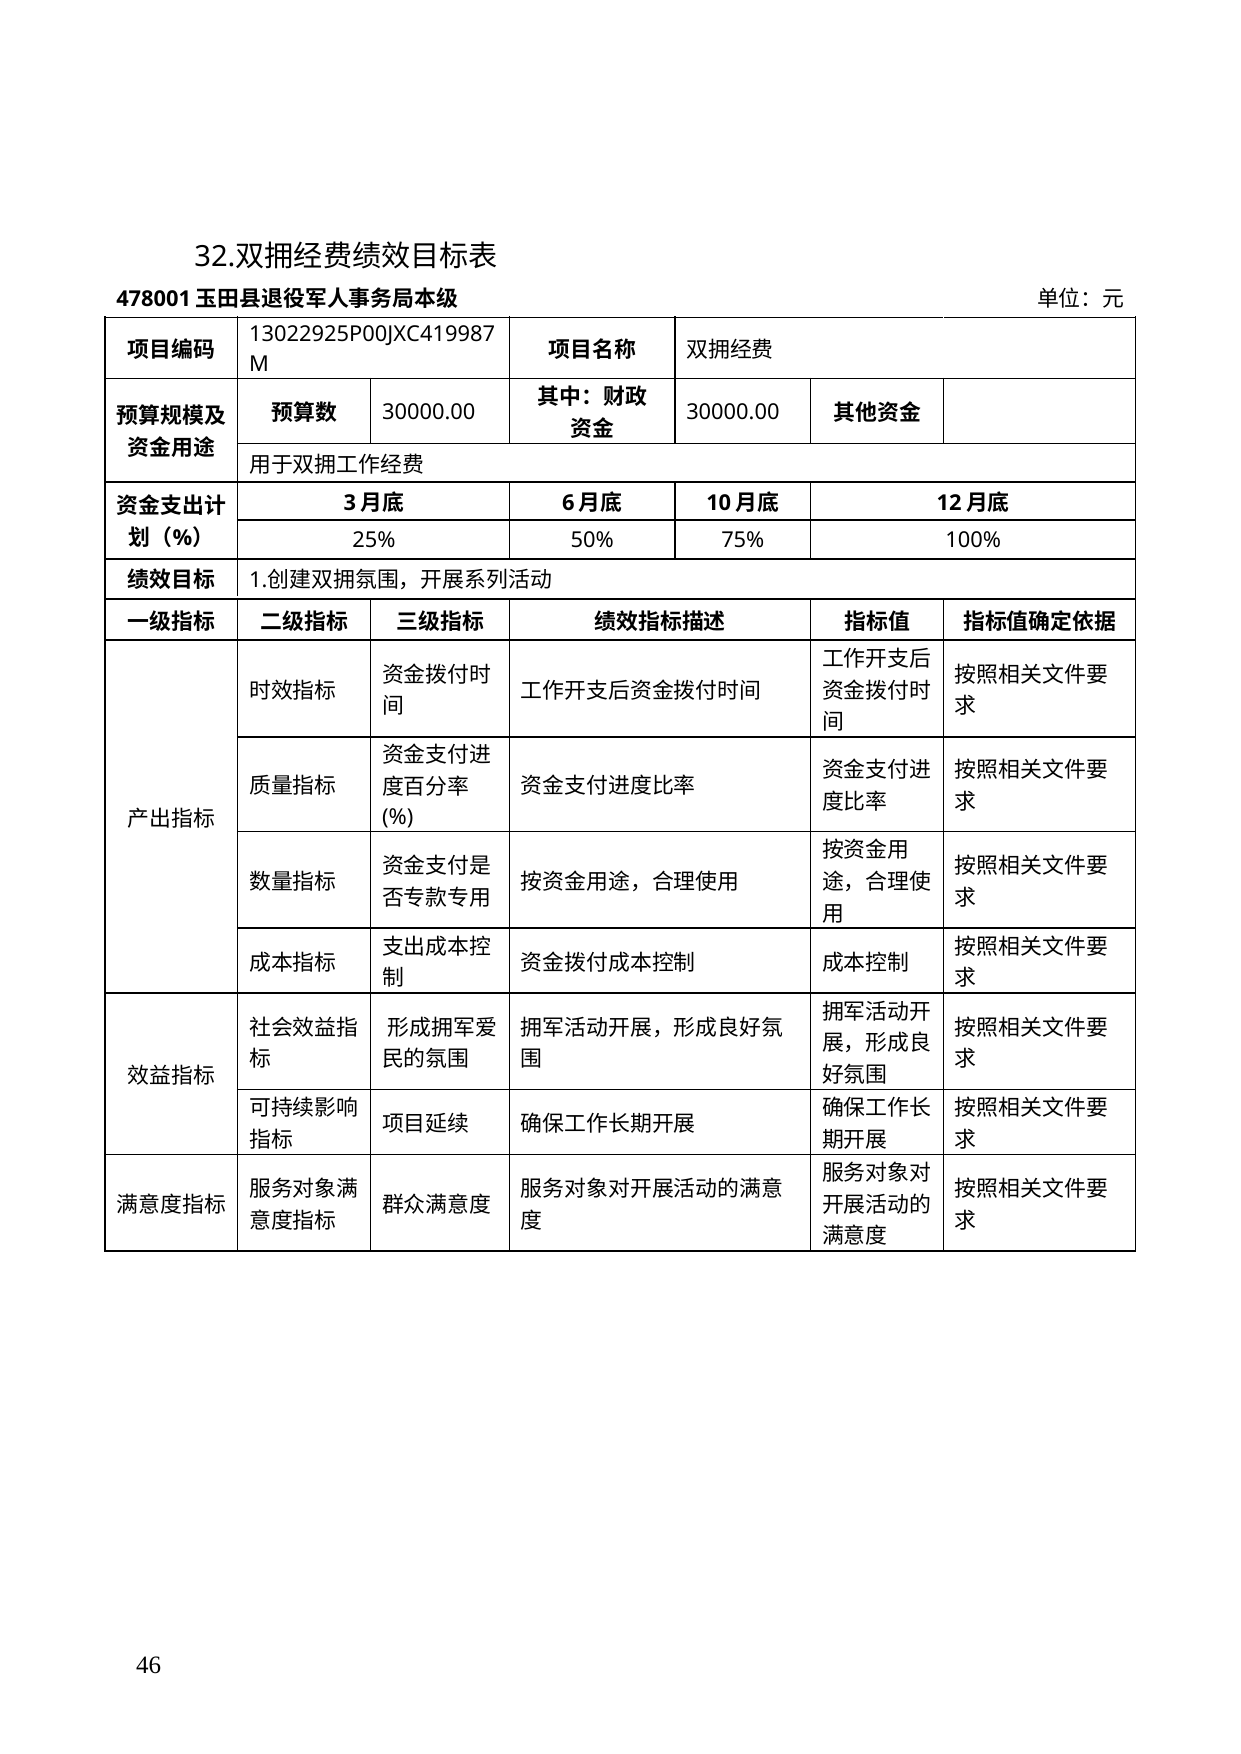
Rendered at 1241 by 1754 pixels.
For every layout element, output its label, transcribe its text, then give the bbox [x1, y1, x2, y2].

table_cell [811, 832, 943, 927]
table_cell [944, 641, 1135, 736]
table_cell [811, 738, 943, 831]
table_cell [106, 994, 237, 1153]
table_cell 50% [510, 521, 674, 558]
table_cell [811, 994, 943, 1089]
table_cell 30000.00 [676, 379, 810, 442]
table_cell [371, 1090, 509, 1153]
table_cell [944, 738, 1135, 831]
table_cell 10月底 [676, 483, 810, 519]
table_cell 项目名称 [510, 318, 674, 378]
table_cell 100% [811, 521, 1135, 558]
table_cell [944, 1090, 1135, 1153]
table_header 478001玉田县退役军人事务局本级 [106, 277, 943, 316]
table_cell 30000.00 [371, 379, 509, 442]
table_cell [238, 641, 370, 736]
table_cell 双拥经费 [676, 318, 1135, 378]
table_header 单位：元 [944, 277, 1135, 316]
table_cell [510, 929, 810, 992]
table_cell 项目编码 [106, 318, 237, 378]
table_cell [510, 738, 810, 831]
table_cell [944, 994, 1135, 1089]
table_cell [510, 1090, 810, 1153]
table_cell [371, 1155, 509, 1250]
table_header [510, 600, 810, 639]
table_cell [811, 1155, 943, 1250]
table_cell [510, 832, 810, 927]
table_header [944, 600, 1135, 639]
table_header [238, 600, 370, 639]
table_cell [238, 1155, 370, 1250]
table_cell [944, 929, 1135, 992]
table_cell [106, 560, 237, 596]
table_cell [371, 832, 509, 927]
table_cell 25% [238, 521, 509, 558]
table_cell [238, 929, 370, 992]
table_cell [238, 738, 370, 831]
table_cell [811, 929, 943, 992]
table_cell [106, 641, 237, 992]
table_cell 12月底 [811, 483, 1135, 519]
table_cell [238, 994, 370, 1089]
table_cell 预算规模及资金用途 [106, 379, 237, 481]
table_cell 其他资金 [811, 379, 943, 442]
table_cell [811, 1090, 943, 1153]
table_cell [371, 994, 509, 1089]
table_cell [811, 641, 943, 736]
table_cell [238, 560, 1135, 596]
table_cell 3月底 [238, 483, 509, 519]
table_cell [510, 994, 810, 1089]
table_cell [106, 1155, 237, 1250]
table_cell 资金支出计划（%） [106, 483, 237, 558]
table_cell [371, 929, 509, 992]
table_cell 75% [676, 521, 810, 558]
table_cell 预算数 [238, 379, 370, 442]
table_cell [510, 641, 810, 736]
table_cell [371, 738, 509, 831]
table_cell 6月底 [510, 483, 674, 519]
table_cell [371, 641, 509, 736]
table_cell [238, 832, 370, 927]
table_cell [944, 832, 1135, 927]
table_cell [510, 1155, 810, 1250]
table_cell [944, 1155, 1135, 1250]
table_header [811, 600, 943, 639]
table_cell 13022925P00JXC419987M [238, 318, 509, 378]
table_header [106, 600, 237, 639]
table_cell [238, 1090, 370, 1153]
table_cell 其中：财政 资金 [510, 379, 674, 442]
text 32.双拥经费绩效目标表 [136, 235, 1104, 275]
table_cell [944, 379, 1135, 442]
table_cell 用于双拥工作经费 [238, 444, 1135, 481]
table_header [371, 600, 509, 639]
